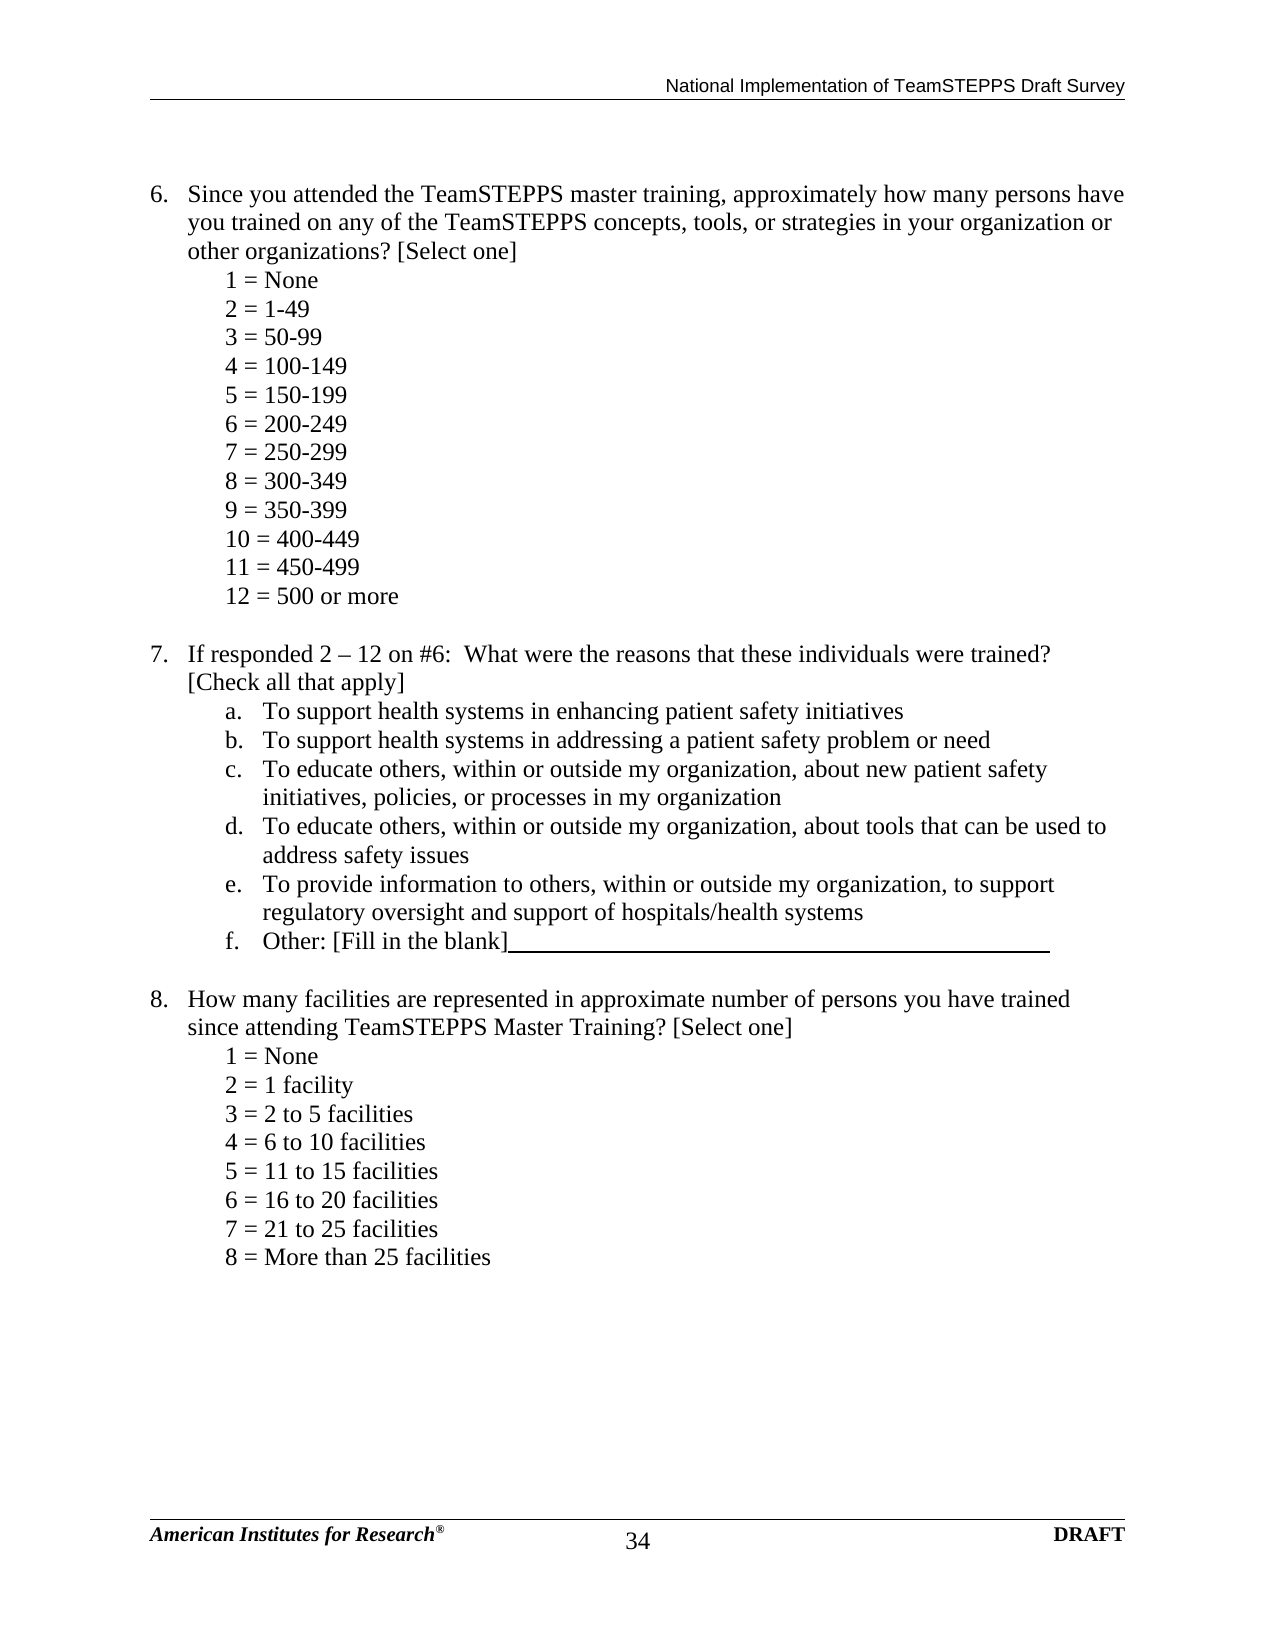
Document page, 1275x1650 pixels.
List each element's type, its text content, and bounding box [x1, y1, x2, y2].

text 1 = None [225, 1041, 1125, 1070]
text 12 = 500 or more [150, 581, 1125, 610]
text 7 = 21 to 25 facilities [225, 1214, 1125, 1242]
text 8 = More than 25 facilities [225, 1242, 1125, 1271]
text 7 = 250-299 [225, 437, 1125, 466]
text 2 = 1-49 [225, 294, 1125, 322]
list Since you attended the TeamSTEPPS master training, approximately how many persons have you trained on any of the TeamSTEPPS concepts, tools, or strategies in your organization or other organizations? [Select one] [150, 179, 1125, 265]
list To support health systems in addressing a patient safety problem or need [225, 725, 1125, 754]
text 3 = 50-99 [225, 322, 1125, 351]
list If responded 2 – 12 on #6: What were the reasons that these individuals were trained? [Check all that apply] [150, 639, 1125, 696]
list To educate others, within or outside my organization, about new patient safety initiatives, policies, or processes in my organization [225, 754, 1125, 811]
text 10 = 400-449 [225, 524, 1125, 552]
text 1 = None [225, 265, 1125, 294]
text 4 = 6 to 10 facilities [225, 1127, 1125, 1156]
text 2 = 1 facility [225, 1070, 1125, 1099]
text 3 = 2 to 5 facilities [225, 1099, 1125, 1127]
list To support health systems in enhancing patient safety initiatives [225, 696, 1125, 725]
list To educate others, within or outside my organization, about tools that can be used to address safety issues [225, 811, 1125, 869]
text 11 = 450-499 [225, 552, 1125, 581]
text 8 = 300-349 [225, 466, 1125, 495]
list Other: [Fill in the blank] [225, 926, 1125, 955]
text 9 = 350-399 [225, 495, 1125, 524]
list To provide information to others, within or outside my organization, to support regulatory oversight and support of hospitals/health systems [225, 869, 1125, 926]
text 4 = 100-149 [225, 351, 1125, 380]
list How many facilities are represented in approximate number of persons you have trained since attending TeamSTEPPS Master Training? [Select one] [150, 984, 1125, 1041]
text 6 = 200-249 [225, 409, 1125, 437]
text 6 = 16 to 20 facilities [225, 1185, 1125, 1214]
text 5 = 150-199 [225, 380, 1125, 409]
text 5 = 11 to 15 facilities [225, 1156, 1125, 1185]
